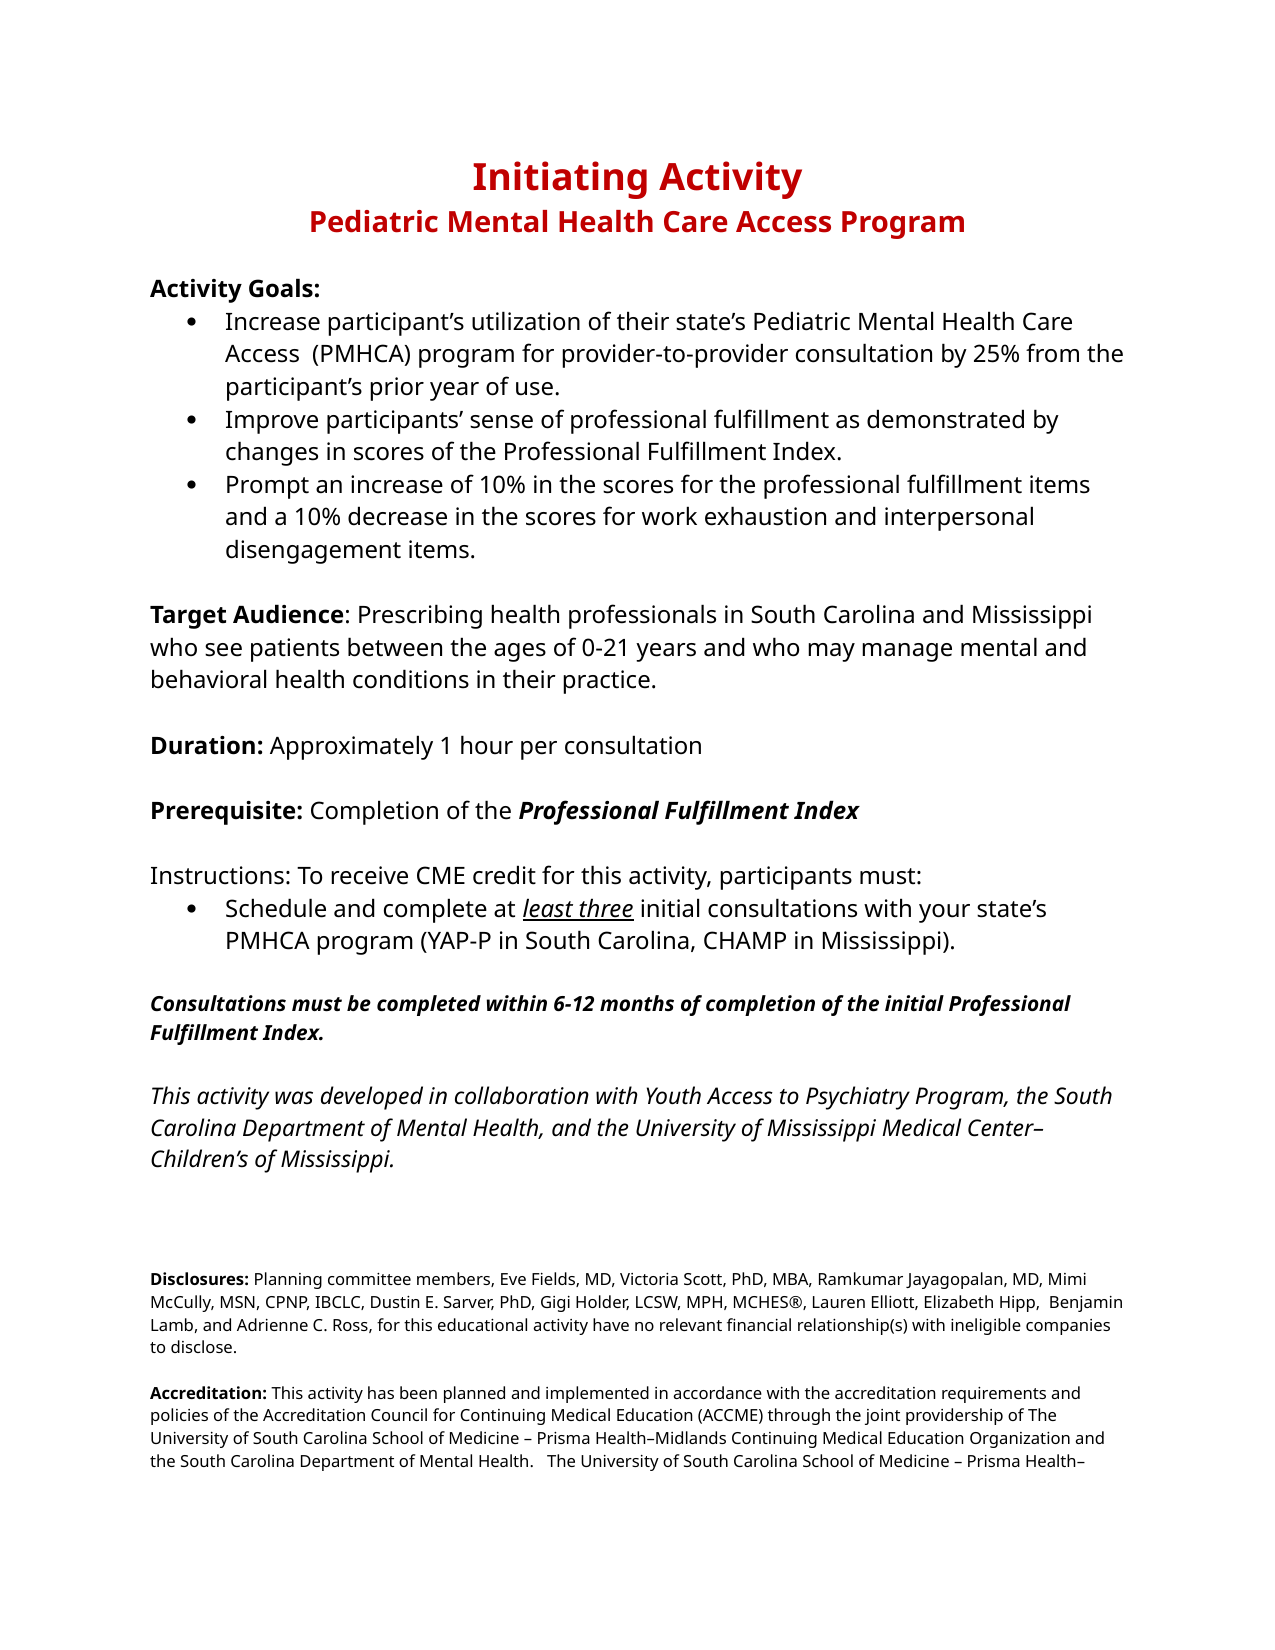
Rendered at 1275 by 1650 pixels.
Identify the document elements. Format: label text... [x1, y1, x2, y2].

text Instructions: To receive CME credit for this activity, participants must: [150, 859, 1125, 891]
text Initiating Activity [150, 150, 1125, 201]
text Pediatric Mental Health Care Access Program [150, 201, 1125, 241]
list Improve participants’ sense of professional fulfillment as demonstrated by changes in scores of the Professional Fulfillment Index. [187, 402, 1125, 468]
text Disclosures: Planning committee members, Eve Fields, MD, Victoria Scott, PhD, MBA, Ramkumar Jayagopalan, MD, Mimi McCully, MSN, CPNP, IBCLC, Dustin E. Sarver, PhD, Gigi Holder, LCSW, MPH, MCHES®, Lauren Elliott, Elizabeth Hipp, Benjamin Lamb, and Adrienne C. Ross, for this educational activity have no relevant financial relationship(s) with ineligible companies to disclose. [150, 1268, 1125, 1358]
text Consultations must be completed within 6-12 months of completion of the initial Professional Fulfillment Index. [150, 989, 1125, 1046]
text Target Audience: Prescribing health professionals in South Carolina and Mississippi who see patients between the ages of 0-21 years and who may manage mental and behavioral health conditions in their practice. [150, 598, 1125, 696]
list Schedule and complete at least three initial consultations with your state’s PMHCA program (YAP-P in South Carolina, CHAMP in Mississippi). [187, 891, 1125, 957]
text Duration: Approximately 1 hour per consultation [150, 728, 1125, 761]
text Activity Goals: [150, 272, 1125, 304]
list Increase participant’s utilization of their state’s Pediatric Mental Health Care Access (PMHCA) program for provider-to-provider consultation by 25% from the participant’s prior year of use. [187, 304, 1125, 402]
text This activity was developed in collaboration with Youth Access to Psychiatry Program, the South Carolina Department of Mental Health, and the University of Mississippi Medical Center– Children’s of Mississippi. [150, 1080, 1125, 1174]
text Prerequisite: Completion of the Professional Fulfillment Index [150, 794, 1125, 826]
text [150, 1381, 1125, 1472]
list Prompt an increase of 10% in the scores for the professional fulfillment items and a 10% decrease in the scores for work exhaustion and interpersonal disengagement items. [187, 468, 1125, 565]
